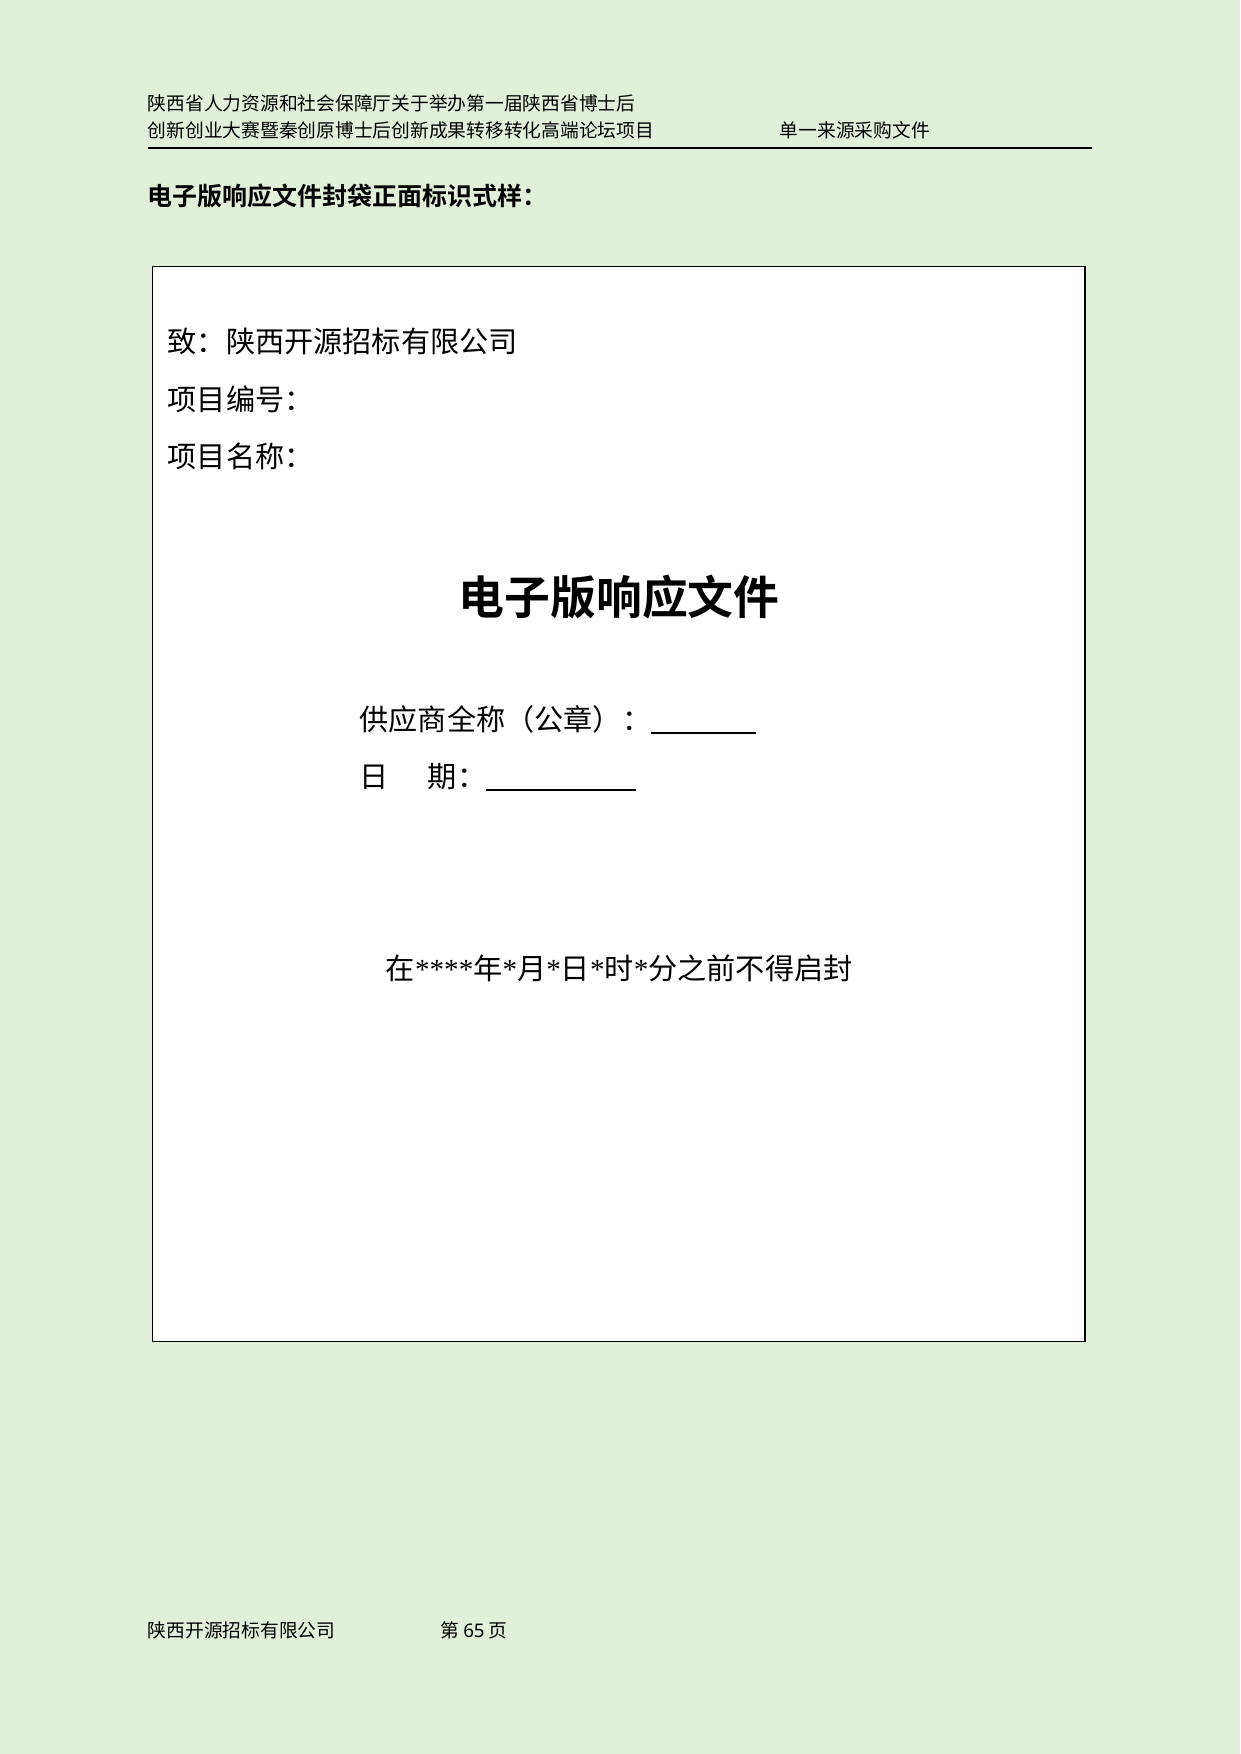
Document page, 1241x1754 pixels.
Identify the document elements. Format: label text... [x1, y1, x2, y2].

text 电子版响应文件封袋正面标识式样： [148, 162, 1045, 227]
